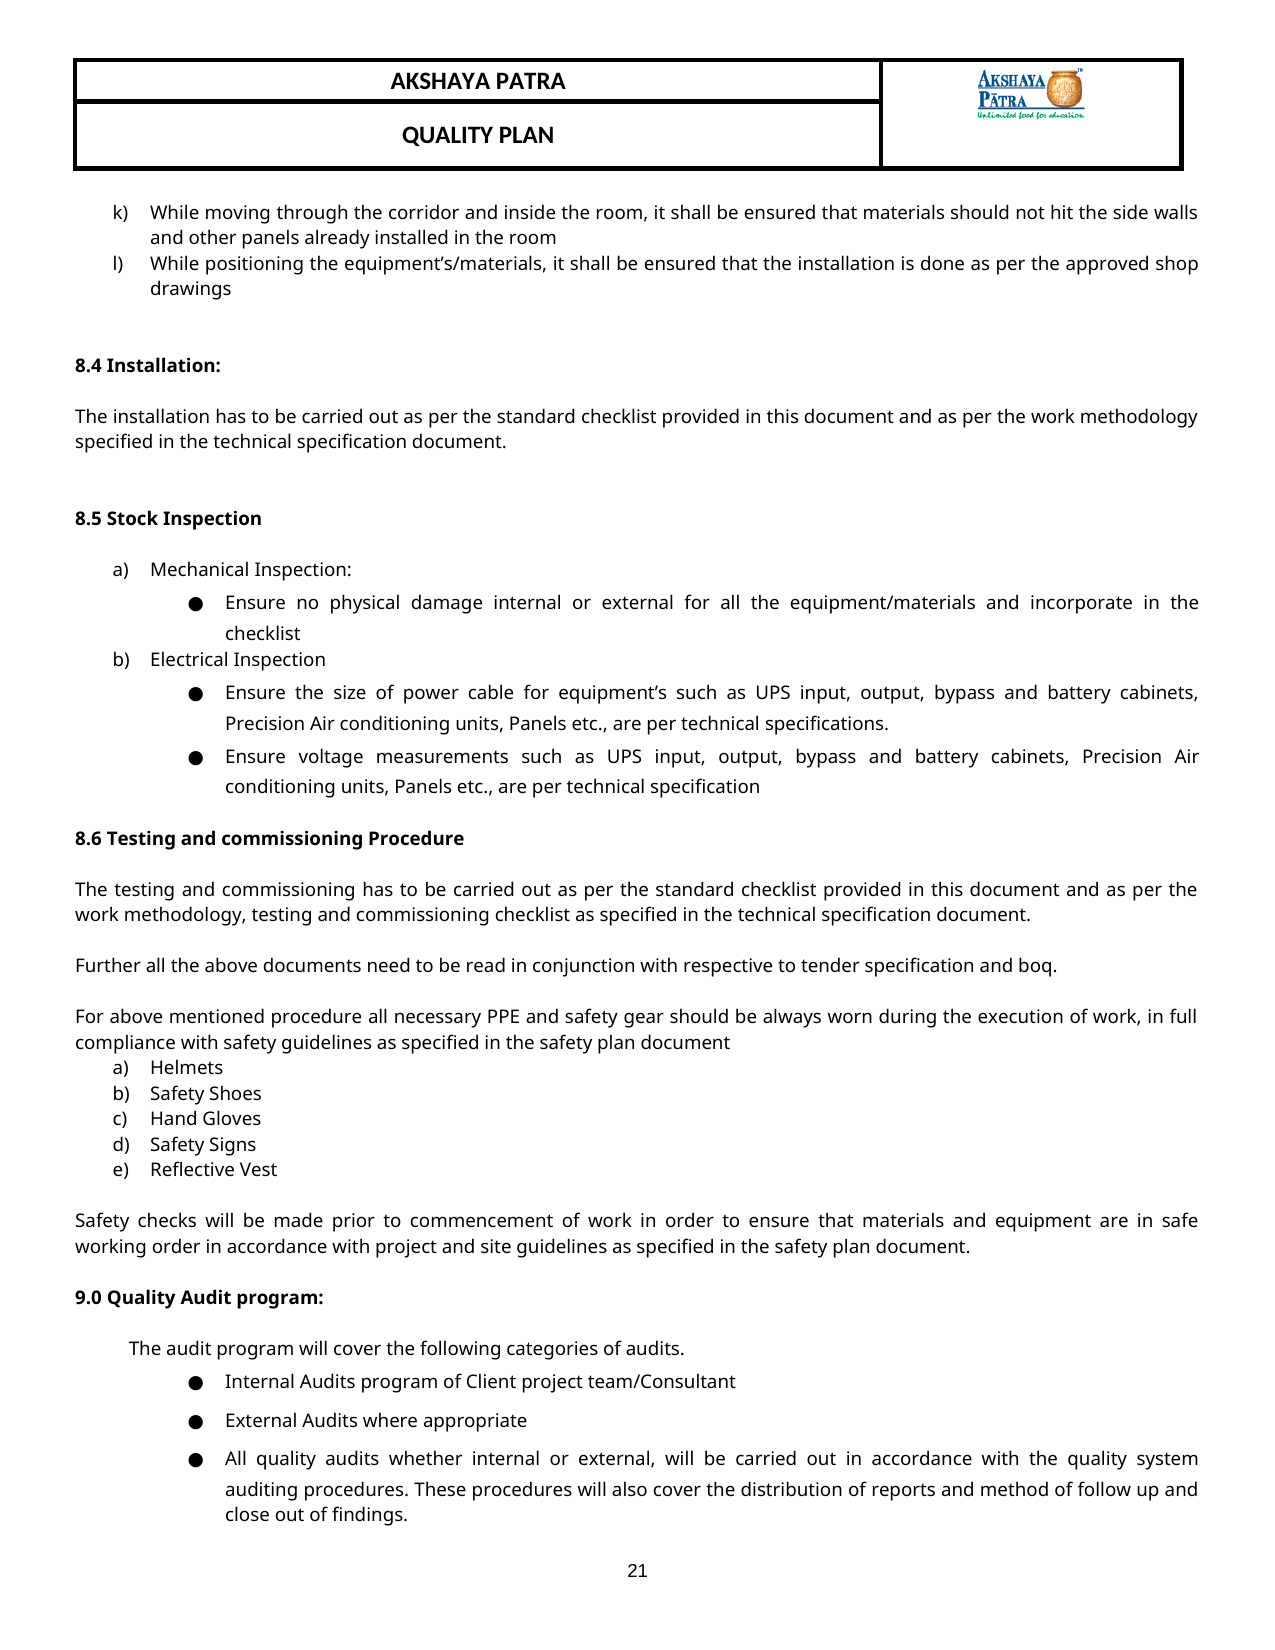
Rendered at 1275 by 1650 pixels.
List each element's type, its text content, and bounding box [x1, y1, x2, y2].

text The audit program will cover the following categories of audits. [75, 1335, 1200, 1361]
list Ensure the size of power cable for equipment’s such as UPS input, output, bypass and battery cabinets, Precision Air conditioning units, Panels etc., are per technical specifications. [187, 671, 1200, 735]
list Helmets [112, 1054, 1200, 1080]
list Ensure no physical damage internal or external for all the equipment/materials and incorporate in the checklist [187, 582, 1200, 646]
list Mechanical Inspection: [112, 556, 1200, 582]
list All quality audits whether internal or external, will be carried out in accordance with the quality system auditing procedures. These procedures will also cover the distribution of reports and method of follow up and close out of findings. [187, 1438, 1200, 1527]
picture [944, 62, 1118, 125]
text The testing and commissioning has to be carried out as per the standard checklist provided in this document and as per the work methodology, testing and commissioning checklist as specified in the technical specification document. [75, 876, 1200, 927]
list Safety Shoes [112, 1080, 1200, 1106]
list Reflective Vest [112, 1157, 1200, 1182]
list Internal Audits program of Client project team/Consultant [187, 1361, 1200, 1399]
text 8.6 Testing and commissioning Procedure [75, 825, 1200, 850]
text The installation has to be carried out as per the standard checklist provided in this document and as per the work methodology specified in the technical specification document. [75, 403, 1200, 454]
text Further all the above documents need to be read in conjunction with respective to tender specification and boq. [75, 952, 1200, 978]
text 9.0 Quality Audit program: [75, 1284, 1200, 1310]
list While moving through the corridor and inside the room, it shall be ensured that materials should not hit the side walls and other panels already installed in the room [112, 199, 1200, 250]
list Safety Signs [112, 1131, 1200, 1157]
list External Audits where appropriate [187, 1399, 1200, 1438]
text 8.4 Installation: [75, 352, 1200, 378]
text For above mentioned procedure all necessary PPE and safety gear should be always worn during the execution of work, in full compliance with safety guidelines as specified in the safety plan document [75, 1003, 1200, 1054]
list Ensure voltage measurements such as UPS input, output, bypass and battery cabinets, Precision Air conditioning units, Panels etc., are per technical specification [187, 735, 1200, 799]
text Safety checks will be made prior to commencement of work in order to ensure that materials and equipment are in safe working order in accordance with project and site guidelines as specified in the safety plan document. [75, 1208, 1200, 1259]
list Electrical Inspection [112, 646, 1200, 671]
list Hand Gloves [112, 1106, 1200, 1131]
list While positioning the equipment’s/materials, it shall be ensured that the installation is done as per the approved shop drawings [112, 250, 1200, 301]
text 8.5 Stock Inspection [75, 505, 1200, 531]
